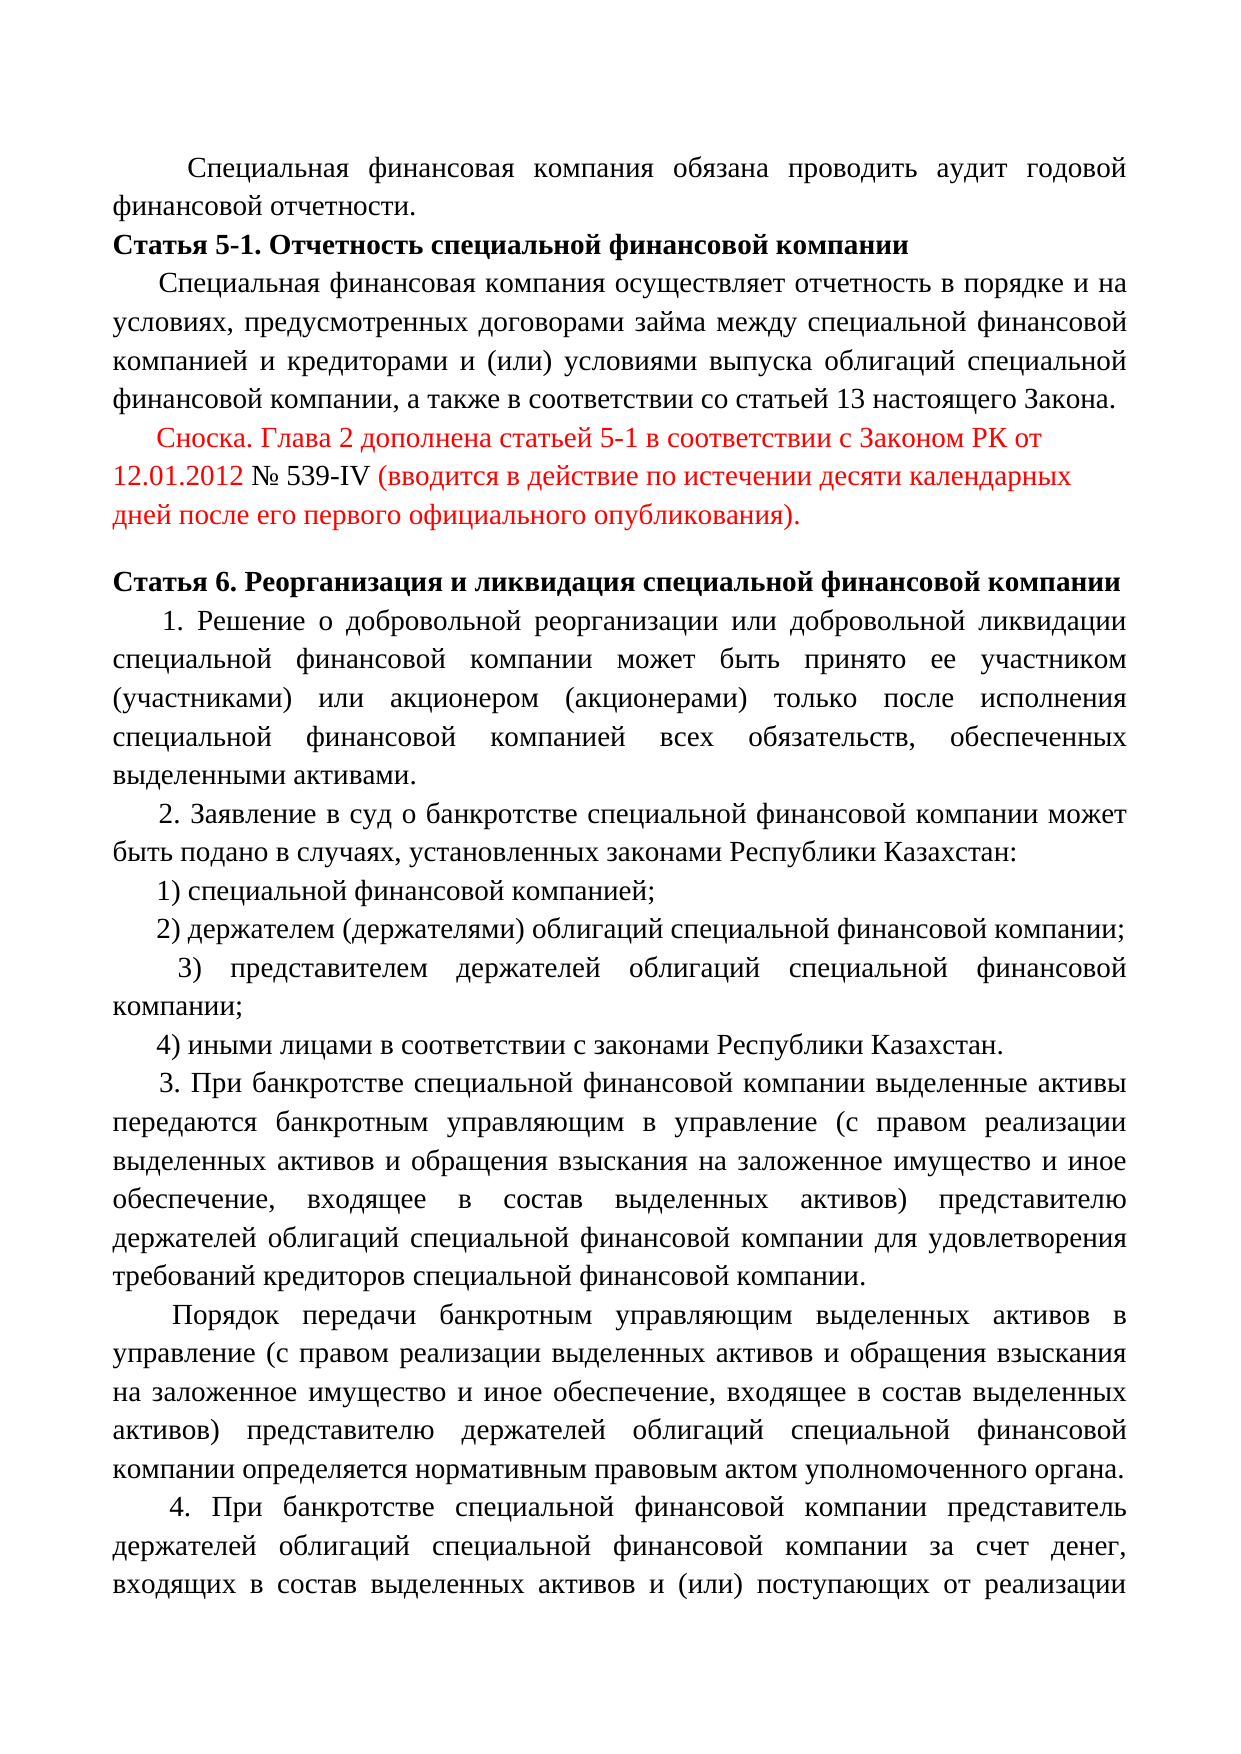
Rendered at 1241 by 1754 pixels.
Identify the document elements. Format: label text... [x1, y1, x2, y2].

text Сноска. Глава 2 дополнена статьей 5-1 в соответствии с Законом РК от 12.01.2012 № 539-IV (вводится в действие по истечении десяти календарных дней после его первого официального опубликования). [112, 420, 1128, 561]
text 1) специальной финансовой компанией; [112, 873, 1128, 906]
text 4) иными лицами в соответствии с законами Республики Казахстан. [112, 1027, 1128, 1061]
text Специальная финансовая компания обязана проводить аудит годовой финансовой отчетности. [112, 150, 1128, 222]
text 2) держателем (держателями) облигаций специальной финансовой компании; [112, 911, 1128, 945]
text Статья 6. Реорганизация и ликвидация специальной финансовой компании [112, 564, 1128, 598]
text Специальная финансовая компания осуществляет отчетность в порядке и на условиях, предусмотренных договорами займа между специальной финансовой компанией и кредиторами и (или) условиями выпуска облигаций специальной финансовой компании, а также в соответствии со статьей 13 настоящего Закона. [112, 266, 1128, 415]
text Статья 5-1. Отчетность специальной финансовой компании [112, 227, 1128, 261]
text 3. При банкротстве специальной финансовой компании выделенные активы передаются банкротным управляющим в управление (с правом реализации выделенных активов и обращения взыскания на заложенное имущество и иное обеспечение, входящее в состав выделенных активов) представителю держателей облигаций специальной финансовой компании для удовлетворения требований кредиторов специальной финансовой компании. [112, 1066, 1128, 1292]
text 3) представителем держателей облигаций специальной финансовой компании; [112, 950, 1128, 1022]
text 2. Заявление в суд о банкротстве специальной финансовой компании может быть подано в случаях, установленных законами Республики Казахстан: [112, 796, 1128, 868]
text Порядок передачи банкротным управляющим выделенных активов в управление (с правом реализации выделенных активов и обращения взыскания на заложенное имущество и иное обеспечение, входящее в состав выделенных активов) представителю держателей облигаций специальной финансовой компании определяется нормативным правовым актом уполномоченного органа. [112, 1297, 1128, 1484]
text 1. Решение о добровольной реорганизации или добровольной ликвидации специальной финансовой компании может быть принято ее участником (участниками) или акционером (акционерами) только после исполнения специальной финансовой компанией всех обязательств, обеспеченных выделенными активами. [112, 603, 1128, 791]
